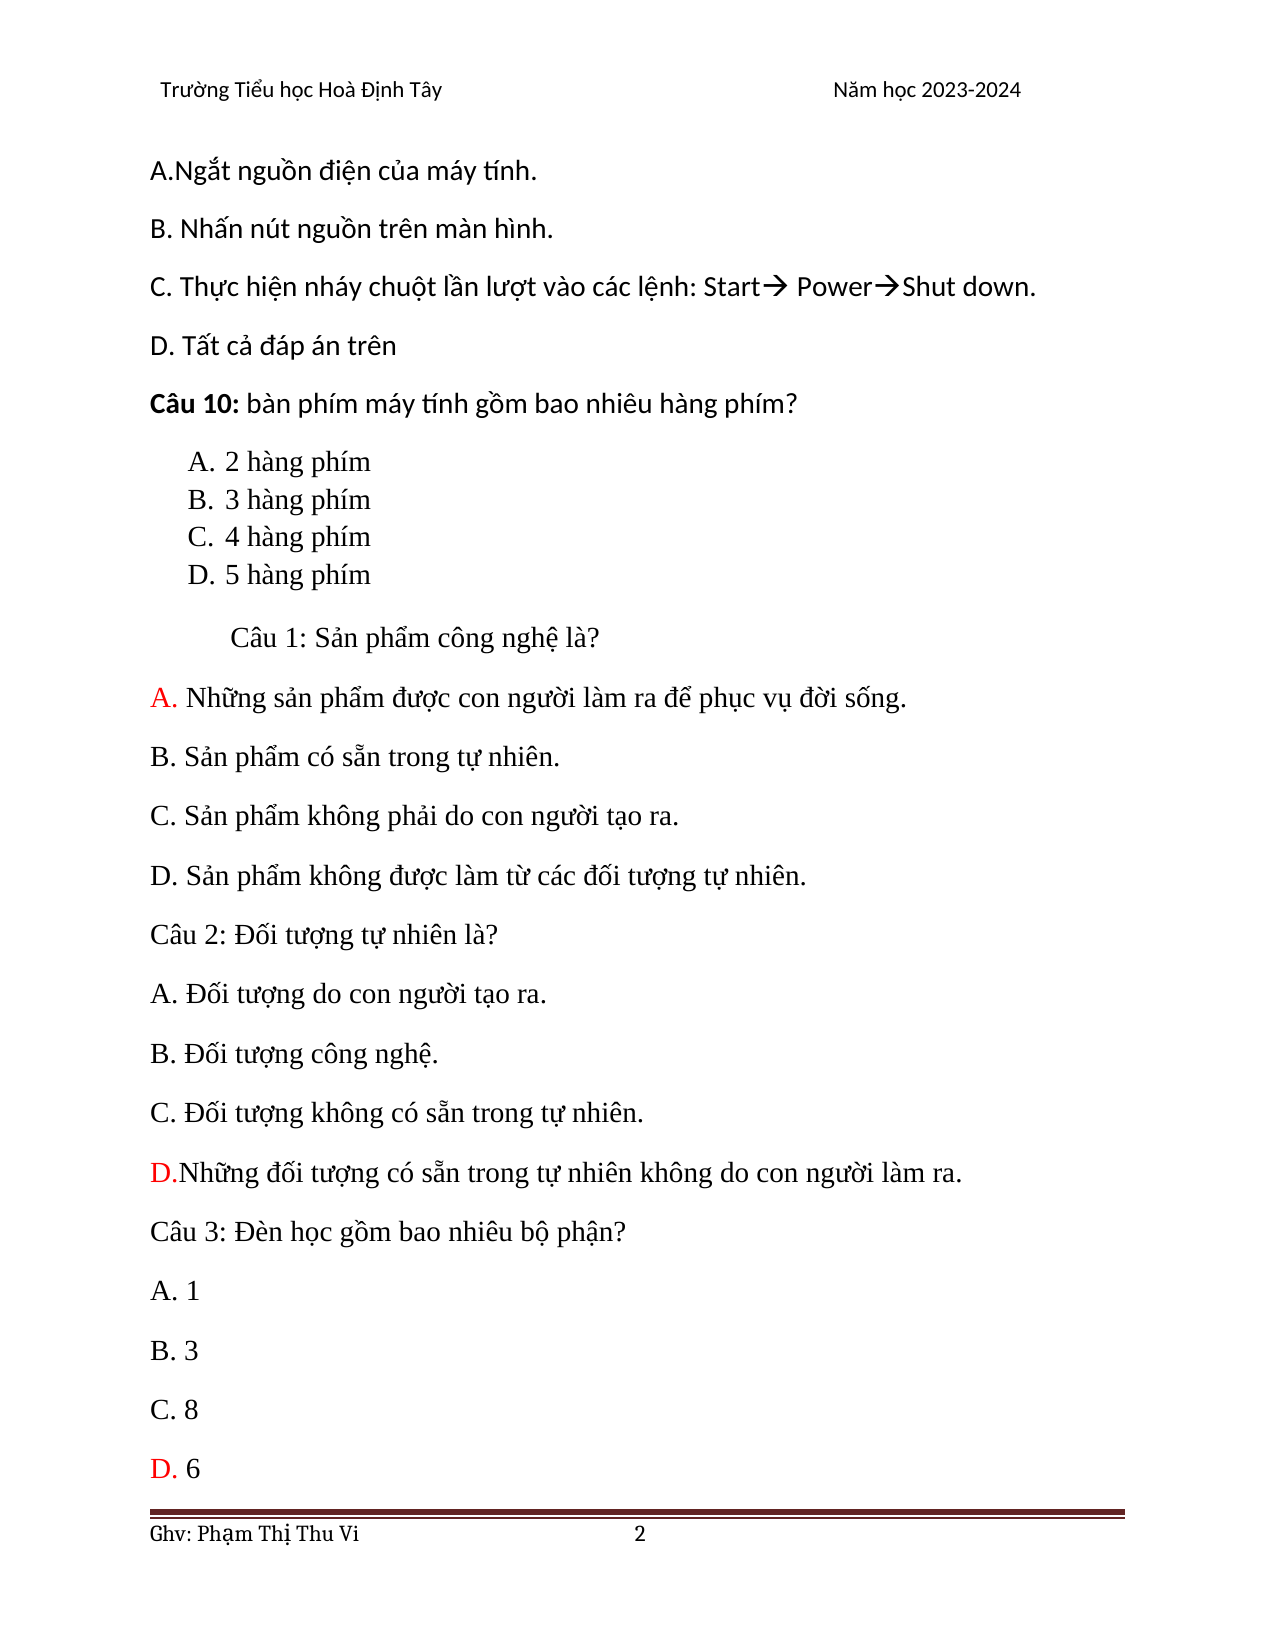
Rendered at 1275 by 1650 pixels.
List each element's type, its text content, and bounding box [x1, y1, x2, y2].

text Câu 1: Sản phẩm công nghệ là? [150, 620, 1125, 654]
list 4 hàng phím [187, 517, 1125, 554]
list 2 hàng phím [187, 442, 1125, 479]
text D. Sản phẩm không được làm từ các đối tượng tự nhiên. [150, 858, 1125, 891]
text Câu 2: Đối tượng tự nhiên là? [150, 917, 1125, 951]
text D. 6 [150, 1452, 1125, 1485]
list 3 hàng phím [187, 479, 1125, 517]
text A.Ngắt nguồn điện của máy tính. [150, 150, 1125, 187]
text C. Thực hiện nháy chuột lần lượt vào các lệnh: Start PowerShut down. [150, 267, 1125, 304]
text B. Sản phẩm có sẵn trong tự nhiên. [150, 739, 1125, 773]
text B. 3 [150, 1333, 1125, 1366]
text A. Đối tượng do con người tạo ra. [150, 977, 1125, 1010]
text C. 8 [150, 1392, 1125, 1426]
text Câu 10: bàn phím máy tính gồm bao nhiêu hàng phím? [150, 383, 1125, 421]
text D.Những đối tượng có sẵn trong tự nhiên không do con người làm ra. [150, 1155, 1125, 1188]
text A. Những sản phẩm được con người làm ra để phục vụ đời sống. [150, 680, 1125, 713]
text D. Tất cả đáp án trên [150, 325, 1125, 362]
list 5 hàng phím [187, 554, 1125, 592]
text B. Nhấn nút nguồn trên màn hình. [150, 208, 1125, 246]
text B. Đối tượng công nghệ. [150, 1036, 1125, 1069]
text C. Sản phẩm không phải do con người tạo ra. [150, 798, 1125, 832]
text A. 1 [150, 1273, 1125, 1307]
text C. Đối tượng không có sẵn trong tự nhiên. [150, 1095, 1125, 1129]
text Câu 3: Đèn học gồm bao nhiêu bộ phận? [150, 1214, 1125, 1248]
